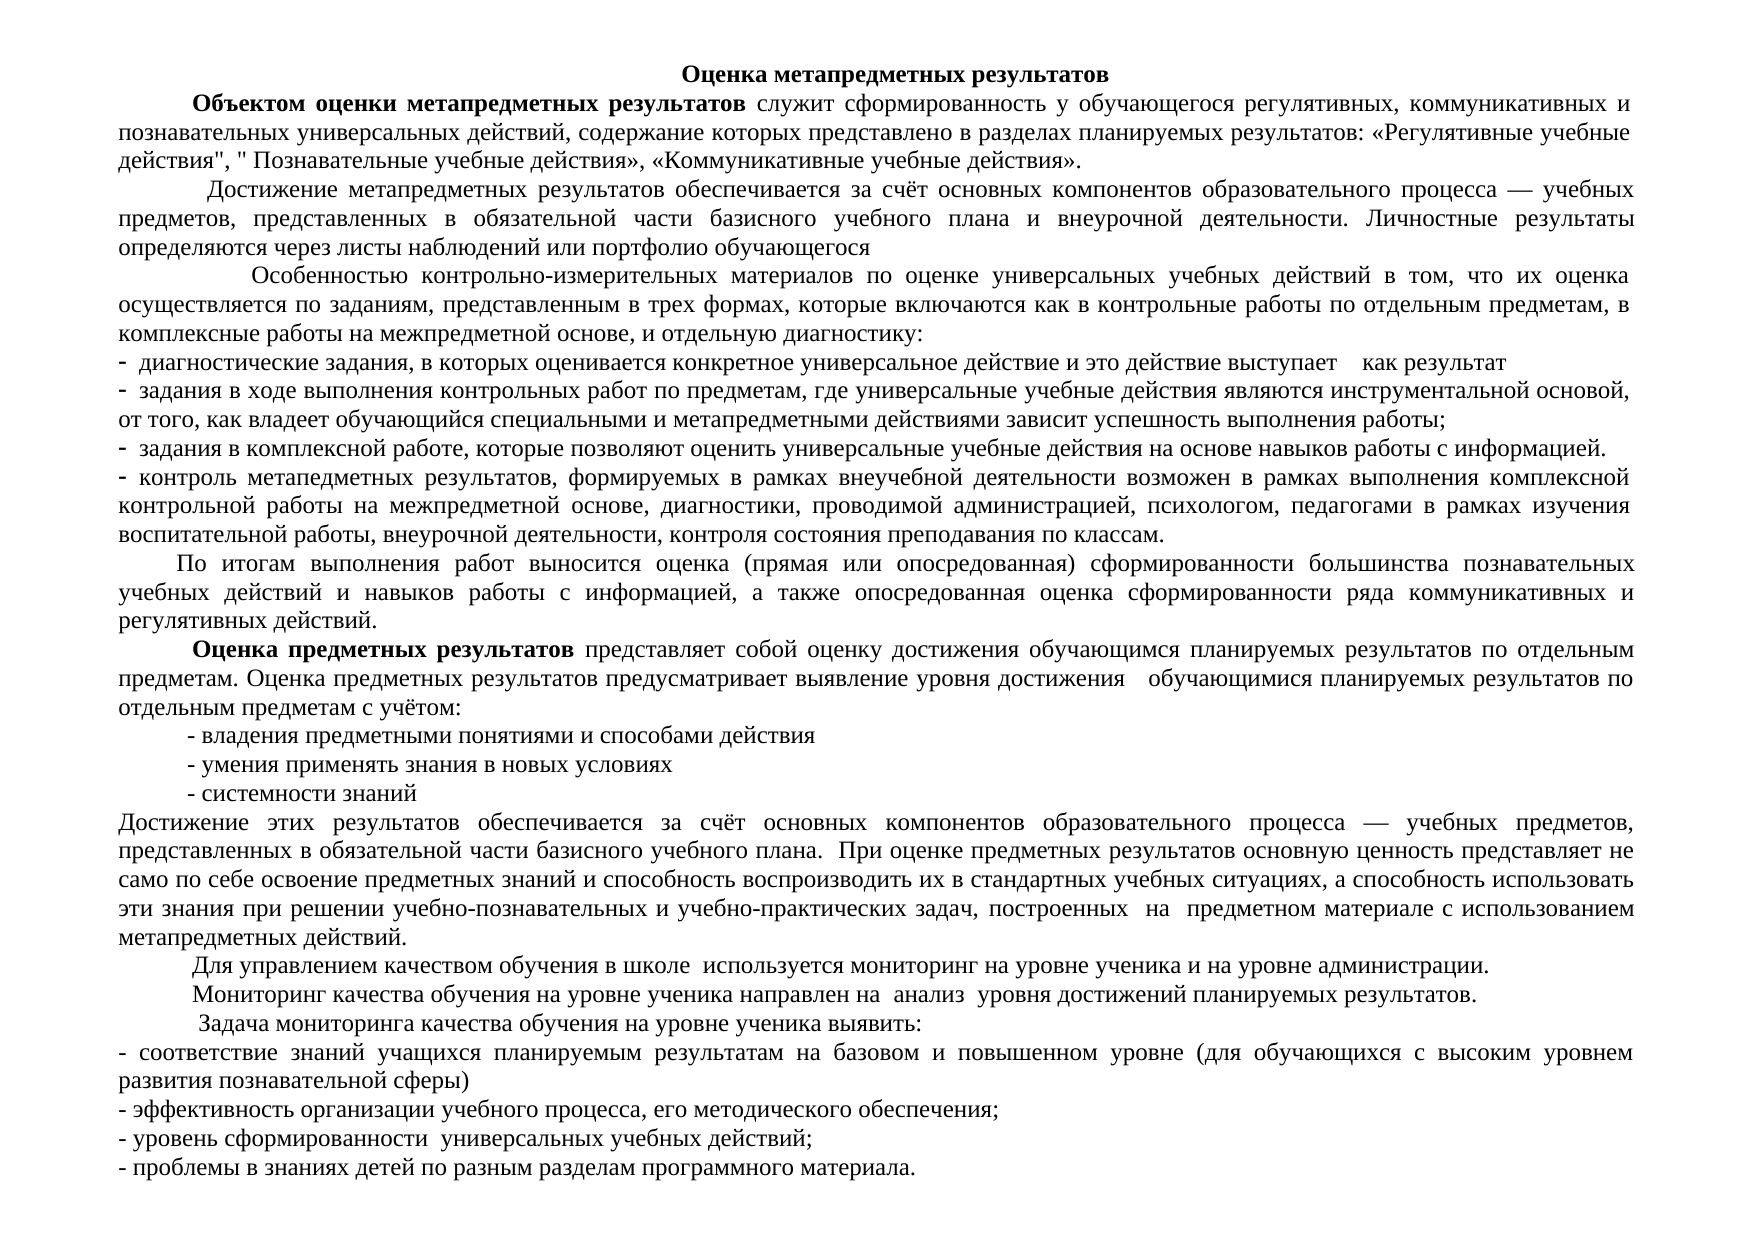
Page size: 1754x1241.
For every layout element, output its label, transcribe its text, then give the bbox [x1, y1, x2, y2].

text Объектом оценки метапредметных результатов служит сформированность у обучающегося регулятивных, коммуникативных и познавательных универсальных действий, содержание которых представлено в разделах планируемых результатов: «Регулятивные учебные действия", " Познавательные учебные действия», «Коммуникативные учебные действия». [118, 88, 1631, 174]
text Оценка предметных результатов представляет собой оценку достижения обучающимся планируемых результатов по отдельным предметам. Оценка предметных результатов предусматривает выявление уровня достижения обучающимися планируемых результатов по отдельным предметам с учётом: [118, 634, 1636, 720]
text Особенностью контрольно-измерительных материалов по оценке универсальных учебных действий в том, что их оценка осуществляется по заданиям, представленным в трех формах, которые включаются как в контрольные работы по отдельным предметам, в комплексные работы на межпредметной основе, и отдельную диагностику: [118, 260, 1631, 347]
text - проблемы в знаниях детей по разным разделам программного материала. [118, 1152, 1636, 1180]
text По итогам выполнения работ выносится оценка (прямая или опосредованная) сформированности большинства познавательных учебных действий и навыков работы с информацией, а также опосредованная оценка сформированности ряда коммуникативных и регулятивных действий. [118, 548, 1636, 634]
list задания в ходе выполнения контрольных работ по предметам, где универсальные учебные действия являются инструментальной основой, от того, как владеет обучающийся специальными и метапредметными действиями зависит успешность выполнения работы; [118, 375, 1631, 433]
text - соответствие знаний учащихся планируемым результатам на базовом и повышенном уровне (для обучающихся с высоким уровнем развития познавательной сферы) [118, 1037, 1636, 1094]
list контроль метапедметных результатов, формируемых в рамках внеучебной деятельности возможен в рамках выполнения комплексной контрольной работы на межпредметной основе, диагностики, проводимой администрацией, психологом, педагогами в рамках изучения воспитательной работы, внеурочной деятельности, контроля состояния преподавания по классам. [118, 462, 1631, 548]
text - эффективность организации учебного процесса, его методического обеспечения; [118, 1094, 1636, 1123]
text - уровень сформированности универсальных учебных действий; [118, 1123, 1636, 1152]
text Достижение метапредметных результатов обеспечивается за счёт основных компонентов образовательного процесса — учебных предметов, представленных в обязательной части базисного учебного плана и внеурочной деятельности. Личностные результаты определяются через листы наблюдений или портфолио обучающегося [118, 174, 1636, 260]
list диагностические задания, в которых оценивается конкретное универсальное действие и это действие выступает как результат [118, 347, 1631, 375]
list задания в комплексной работе, которые позволяют оценить универсальные учебные действия на основе навыков работы с информацией. [118, 433, 1631, 462]
text Для управлением качеством обучения в школе используется мониторинг на уровне ученика и на уровне администрации. [118, 950, 1636, 979]
text - системности знаний [118, 778, 1636, 807]
text - владения предметными понятиями и способами действия [118, 720, 1636, 749]
text Оценка метапредметных результатов [118, 59, 1631, 88]
text Достижение этих результатов обеспечивается за счёт основных компонентов образовательного процесса — учебных предметов, представленных в обязательной части базисного учебного плана. При оценке предметных результатов основную ценность представляет не само по себе освоение предметных знаний и способность воспроизводить их в стандартных учебных ситуациях, а способность использовать эти знания при решении учебно-познавательных и учебно-практических задач, построенных на предметном материале с использованием метапредметных действий. [118, 807, 1636, 950]
text Задача мониторинга качества обучения на уровне ученика выявить: [59, 1008, 1636, 1037]
text - умения применять знания в новых условиях [118, 749, 1636, 778]
text Мониторинг качества обучения на уровне ученика направлен на анализ уровня достижений планируемых результатов. [118, 979, 1636, 1008]
